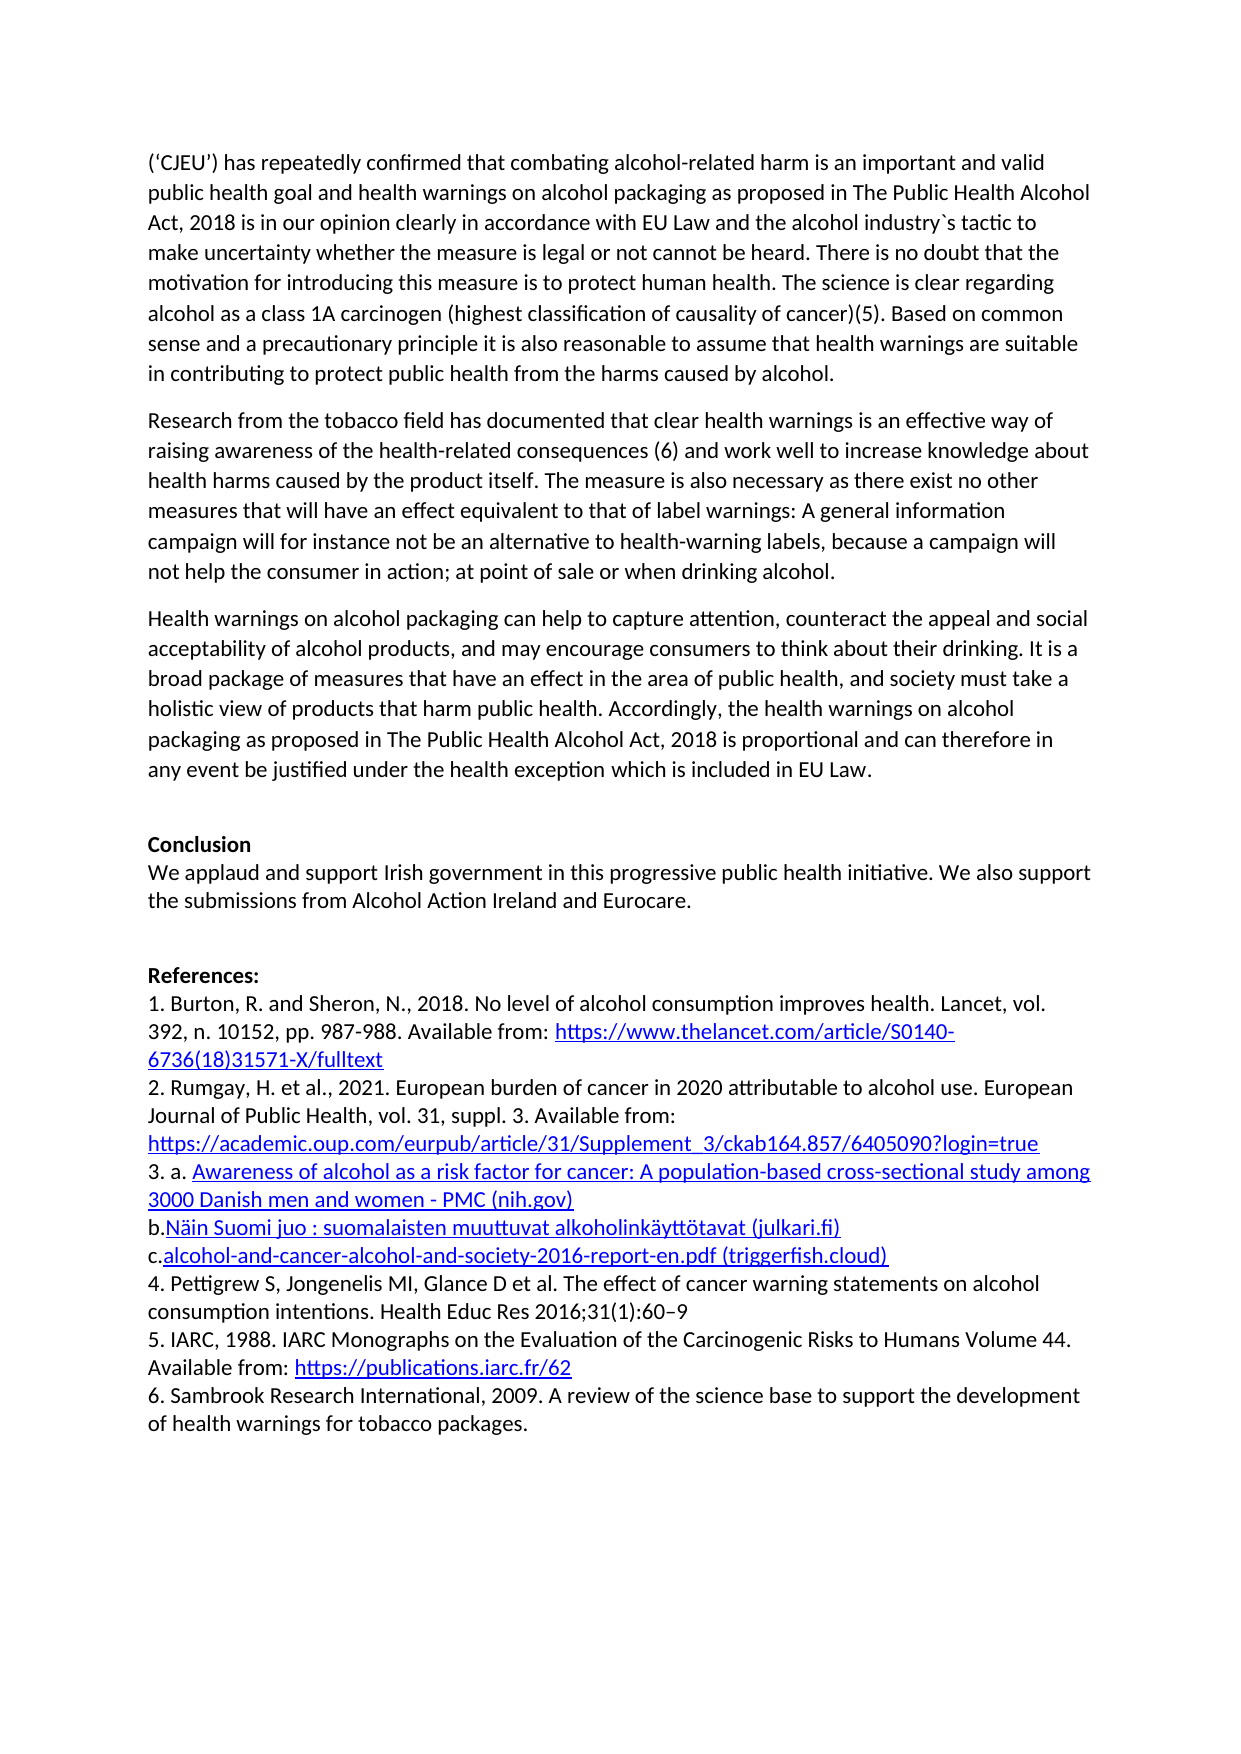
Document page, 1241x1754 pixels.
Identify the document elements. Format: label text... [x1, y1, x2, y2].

text Conclusion [148, 830, 1093, 858]
text We applaud and support Irish government in this progressive public health initiative. We also support the submissions from Alcohol Action Ireland and Eurocare. [148, 858, 1093, 914]
text c.alcohol-and-cancer-alcohol-and-society-2016-report-en.pdf (triggerfish.cloud) [148, 1241, 1093, 1269]
text 3. a. Awareness of alcohol as a risk factor for cancer: A population-based cross-sectional study among 3000 Danish men and women - PMC (nih.gov) [148, 1157, 1093, 1213]
text 1. Burton, R. and Sheron, N., 2018. No level of alcohol consumption improves health. Lancet, vol. 392, n. 10152, pp. 987-988. Available from: https://www.thelancet.com/article/S0140-6736(18)31571-X/fulltext [148, 989, 1093, 1073]
text References: [148, 961, 1093, 989]
text 6. Sambrook Research International, 2009. A review of the science base to support the development of health warnings for tobacco packages. [148, 1381, 1093, 1437]
text 4. Pettigrew S, Jongenelis MI, Glance D et al. The effect of cancer warning statements on alcohol consumption intentions. Health Educ Res 2016;31(1):60–9 [148, 1269, 1093, 1325]
text 2. Rumgay, H. et al., 2021. European burden of cancer in 2020 attributable to alcohol use. European Journal of Public Health, vol. 31, suppl. 3. Available from: https://academic.oup.com/eurpub/article/31/Supplement_3/ckab164.857/6405090?login=true [148, 1073, 1093, 1157]
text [148, 148, 1093, 387]
text 5. IARC, 1988. IARC Monographs on the Evaluation of the Carcinogenic Risks to Humans Volume 44. Available from: https://publications.iarc.fr/62 [148, 1325, 1093, 1381]
text Health warnings on alcohol packaging can help to capture attention, counteract the appeal and social acceptability of alcohol products, and may encourage consumers to think about their drinking. It is a broad package of measures that have an effect in the area of public health, and society must take a holistic view of products that harm public health. Accordingly, the health warnings on alcohol packaging as proposed in The Public Health Alcohol Act, 2018 is proportional and can therefore in any event be justified under the health exception which is included in EU Law. [148, 604, 1093, 783]
text b.Näin Suomi juo : suomalaisten muuttuvat alkoholinkäyttötavat (julkari.fi) [148, 1213, 1093, 1241]
text Research from the tobacco field has documented that clear health warnings is an effective way of raising awareness of the health-related consequences (6) and work well to increase knowledge about health harms caused by the product itself. The measure is also necessary as there exist no other measures that will have an effect equivalent to that of label warnings: A general information campaign will for instance not be an alternative to health-warning labels, because a campaign will not help the consumer in action; at point of sale or when drinking alcohol. [148, 406, 1093, 585]
